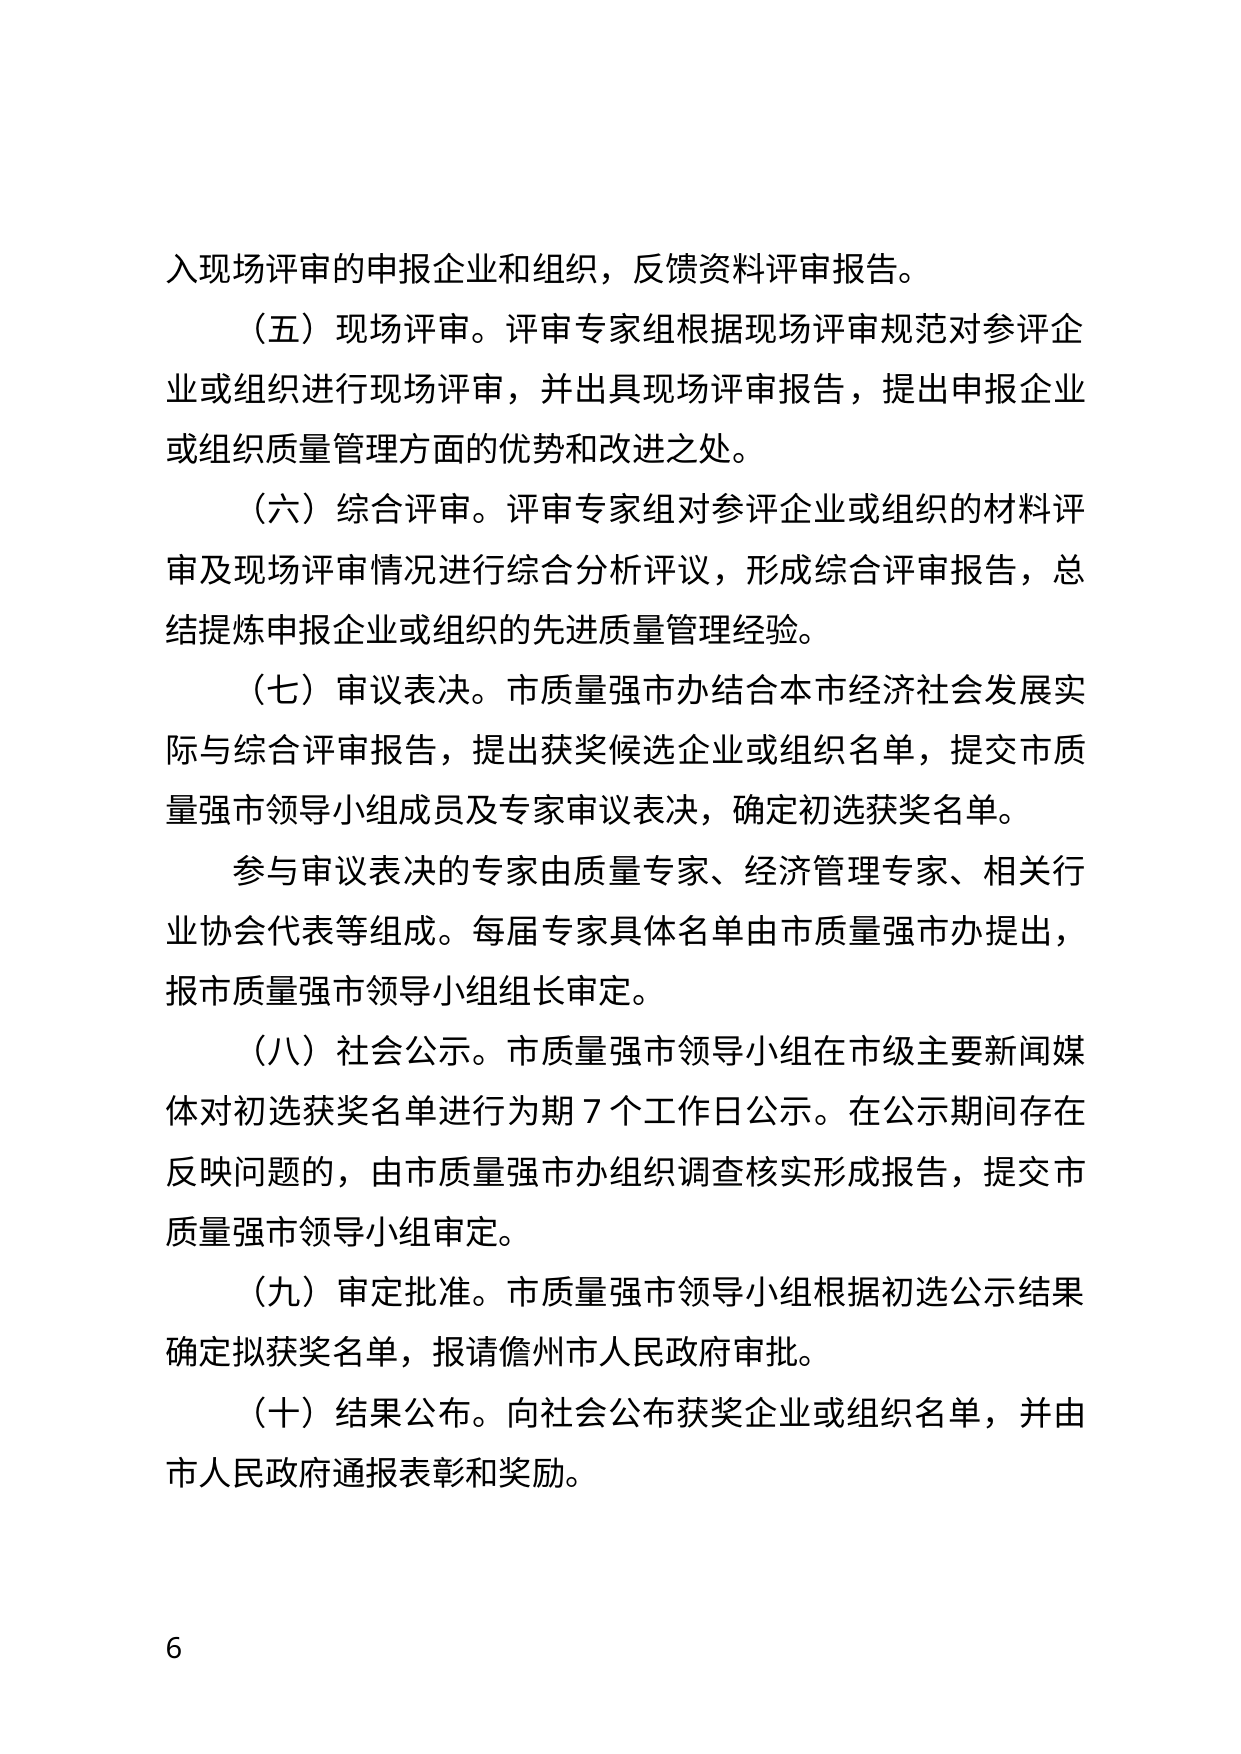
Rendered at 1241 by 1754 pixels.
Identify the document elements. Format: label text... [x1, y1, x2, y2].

text （十）结果公布。向社会公布获奖企业或组织名单，并由市人民政府通报表彰和奖励。 [165, 1377, 1087, 1497]
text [165, 233, 1087, 293]
text （九）审定批准。市质量强市领导小组根据初选公示结果确定拟获奖名单，报请儋州市人民政府审批。 [165, 1256, 1087, 1377]
text （七）审议表决。市质量强市办结合本市经济社会发展实际与综合评审报告，提出获奖候选企业或组织名单，提交市质量强市领导小组成员及专家审议表决，确定初选获奖名单。 [165, 654, 1087, 835]
text （八）社会公示。市质量强市领导小组在市级主要新闻媒体对初选获奖名单进行为期7个工作日公示。在公示期间存在反映问题的，由市质量强市办组织调查核实形成报告，提交市质量强市领导小组审定。 [165, 1016, 1087, 1256]
text 参与审议表决的专家由质量专家、经济管理专家、相关行业协会代表等组成。每届专家具体名单由市质量强市办提出，报市质量强市领导小组组长审定。 [165, 835, 1087, 1016]
text （五）现场评审。评审专家组根据现场评审规范对参评企业或组织进行现场评审，并出具现场评审报告，提出申报企业或组织质量管理方面的优势和改进之处。 [165, 293, 1087, 474]
text （六）综合评审。评审专家组对参评企业或组织的材料评审及现场评审情况进行综合分析评议，形成综合评审报告，总结提炼申报企业或组织的先进质量管理经验。 [165, 474, 1087, 654]
